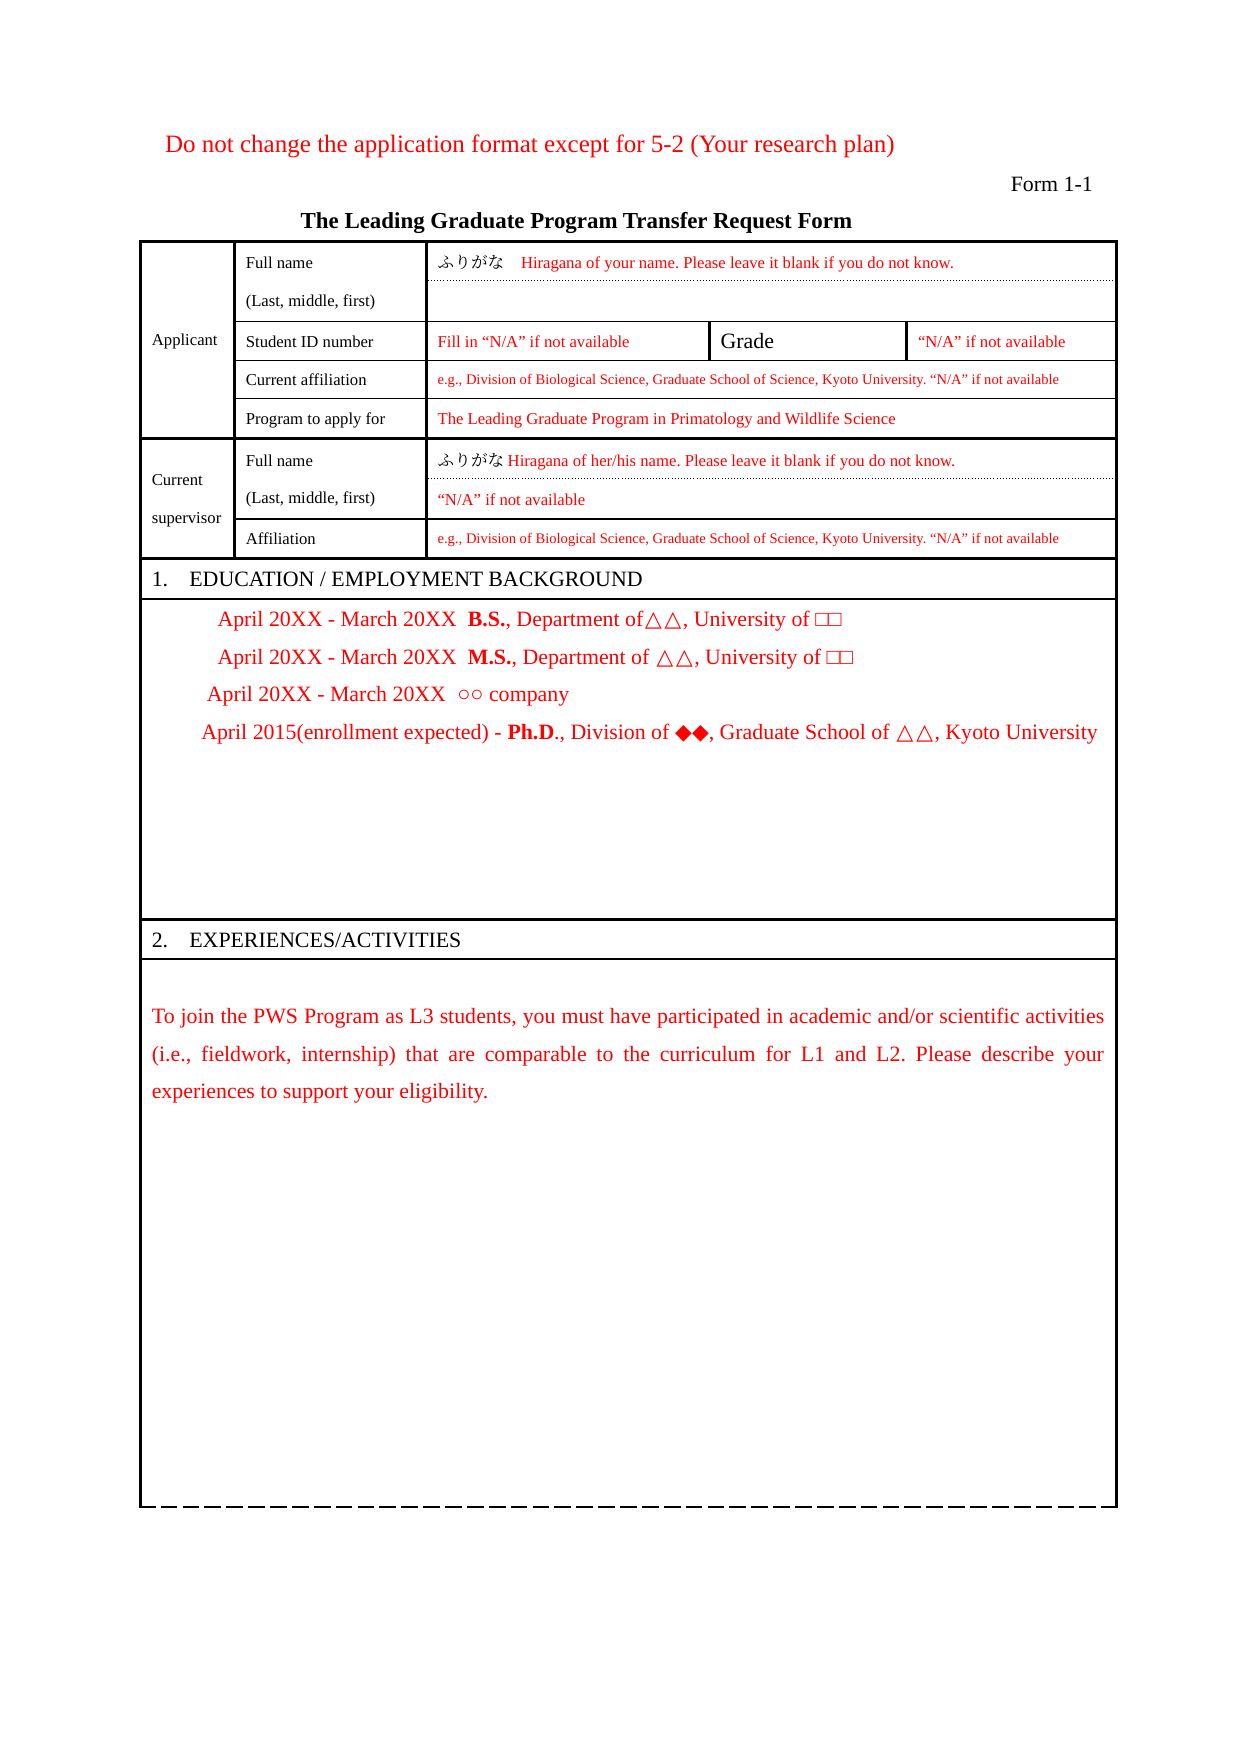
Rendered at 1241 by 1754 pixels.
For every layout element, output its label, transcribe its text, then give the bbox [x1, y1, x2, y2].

table_cell EXPERIENCES/ACTIVITIES [142, 921, 1115, 958]
text The Leading Graduate Program Transfer Request Form [148, 202, 1005, 239]
table_cell To join the PWS Program as L3 students, you must have participated in academic and/or scientific activities (i.e., fieldwork, internship) that are comparable to the curriculum for L1 and L2. Please describe your experiences to support your eligibility. [142, 960, 1115, 1506]
table_cell [428, 280, 1115, 321]
table_cell Full name (Last, middle, first) [236, 440, 425, 518]
table_cell Current affiliation [236, 361, 425, 398]
table_cell Current supervisor [142, 440, 233, 557]
table_cell ふりがなHiragana of her/his name. Please leave it blank if you do not know. [428, 440, 1115, 477]
table_header Full name (Last, middle, first) [236, 243, 425, 321]
table_cell Program to apply for [236, 399, 425, 437]
table_cell “N/A” if not available [908, 322, 1115, 360]
table_cell EDUCATION / EMPLOYMENT BACKGROUND [142, 560, 1115, 598]
table_cell April 20XX - March 20XX B.S., Department of△△, University of □□ April 20XX - March 20XX M.S., Department of △△, University of □□ April 20XX - March 20XX ○○ company April 2015(enrollment expected) - Ph.D., Division of ◆◆, Graduate School of △△, Kyoto University [142, 600, 1115, 918]
table_header Applicant [142, 243, 233, 437]
table_cell “N/A” if not available [428, 478, 1115, 518]
table_cell e.g., Division of Biological Science, Graduate School of Science, Kyoto University. “N/A” if not available [428, 520, 1115, 557]
table_cell Grade [711, 322, 905, 360]
text Form 1-1 [148, 164, 1092, 202]
table_header ふりがな Hiragana of your name. Please leave it blank if you do not know. [428, 243, 1115, 280]
table_cell Fill in “N/A” if not available [428, 322, 708, 360]
table_cell Affiliation [236, 520, 425, 557]
table_cell Student ID number [236, 322, 425, 360]
table_cell e.g., Division of Biological Science, Graduate School of Science, Kyoto University. “N/A” if not available [428, 361, 1115, 398]
table_cell The Leading Graduate Program in Primatology and Wildlife Science [428, 399, 1115, 437]
